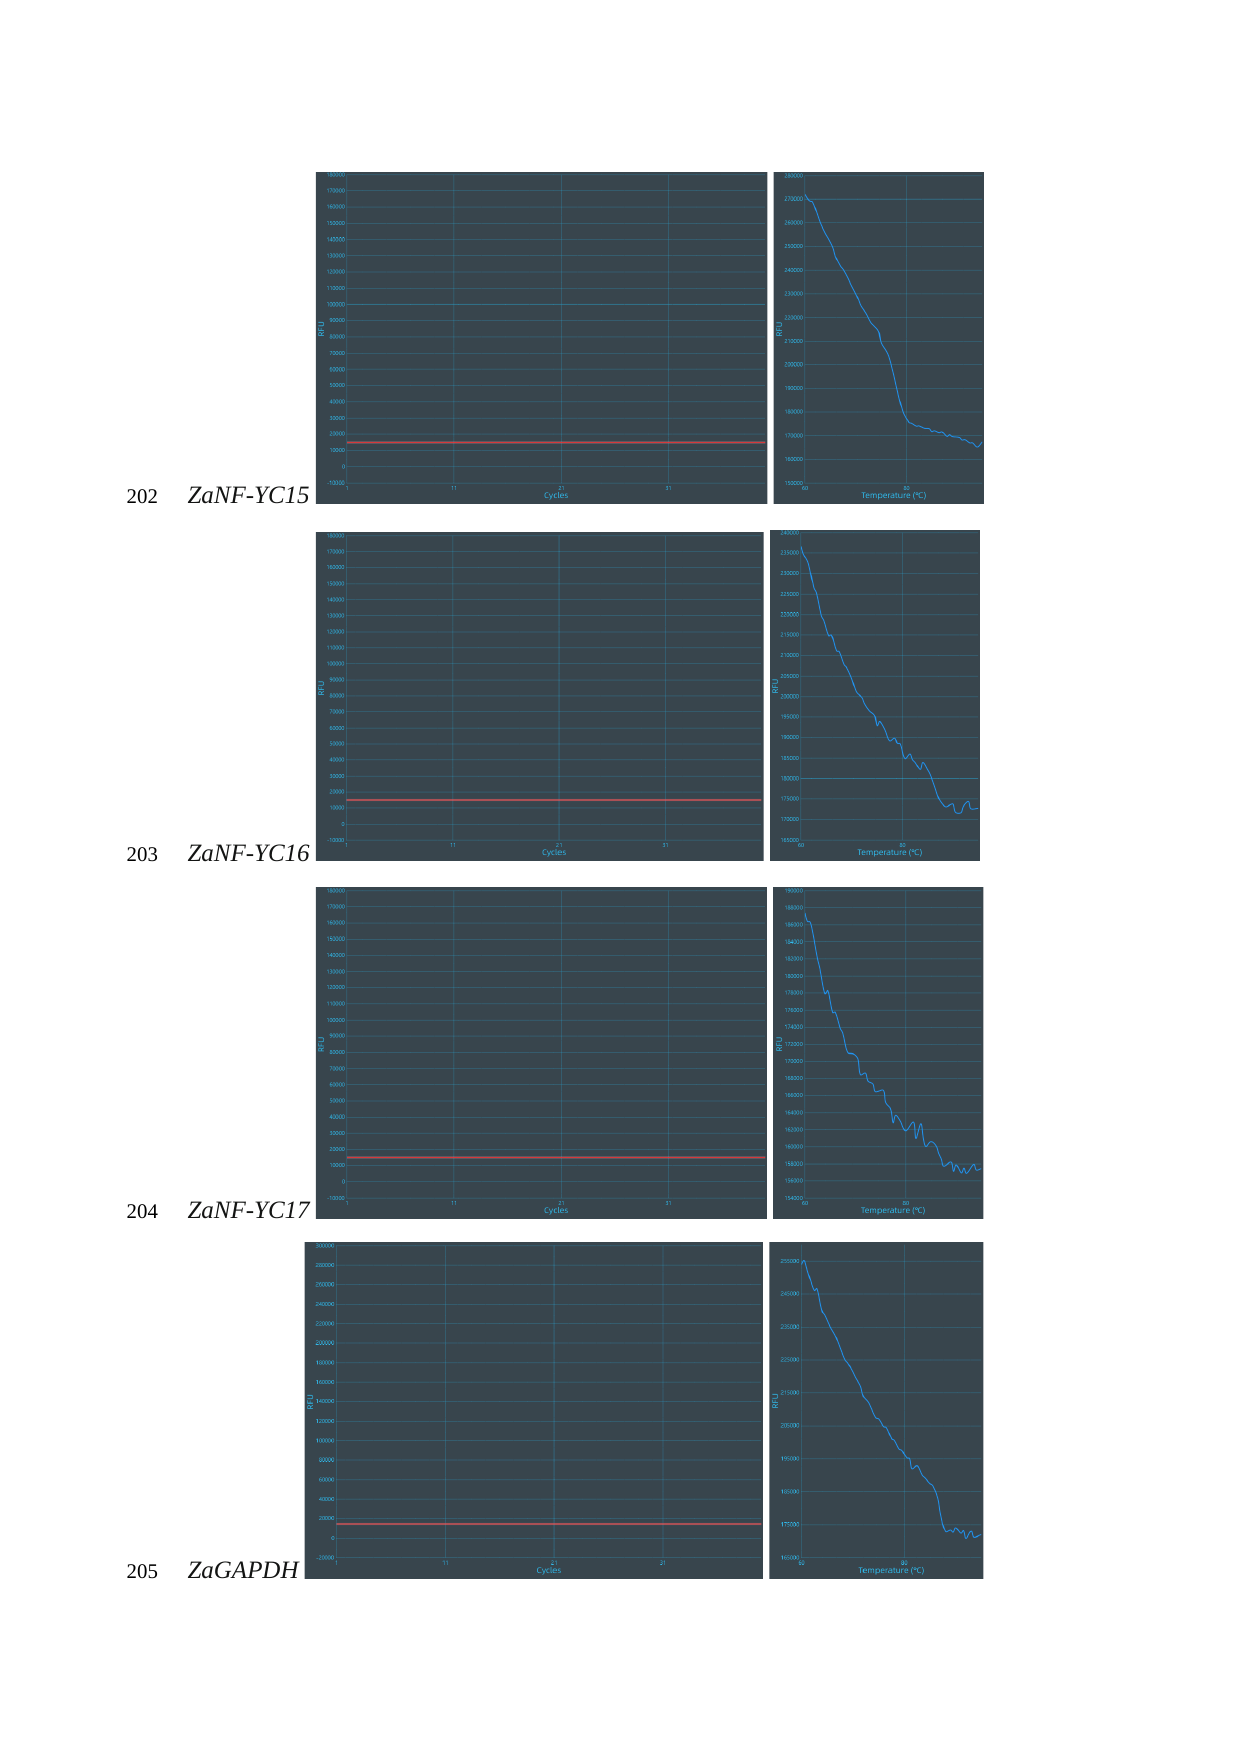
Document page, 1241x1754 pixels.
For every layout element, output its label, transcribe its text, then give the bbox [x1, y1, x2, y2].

picture [315, 532, 764, 861]
picture [315, 172, 768, 504]
picture [773, 172, 984, 504]
picture [769, 1242, 984, 1579]
picture [304, 1242, 763, 1579]
picture [770, 530, 980, 861]
picture [315, 887, 767, 1219]
picture [773, 887, 984, 1219]
